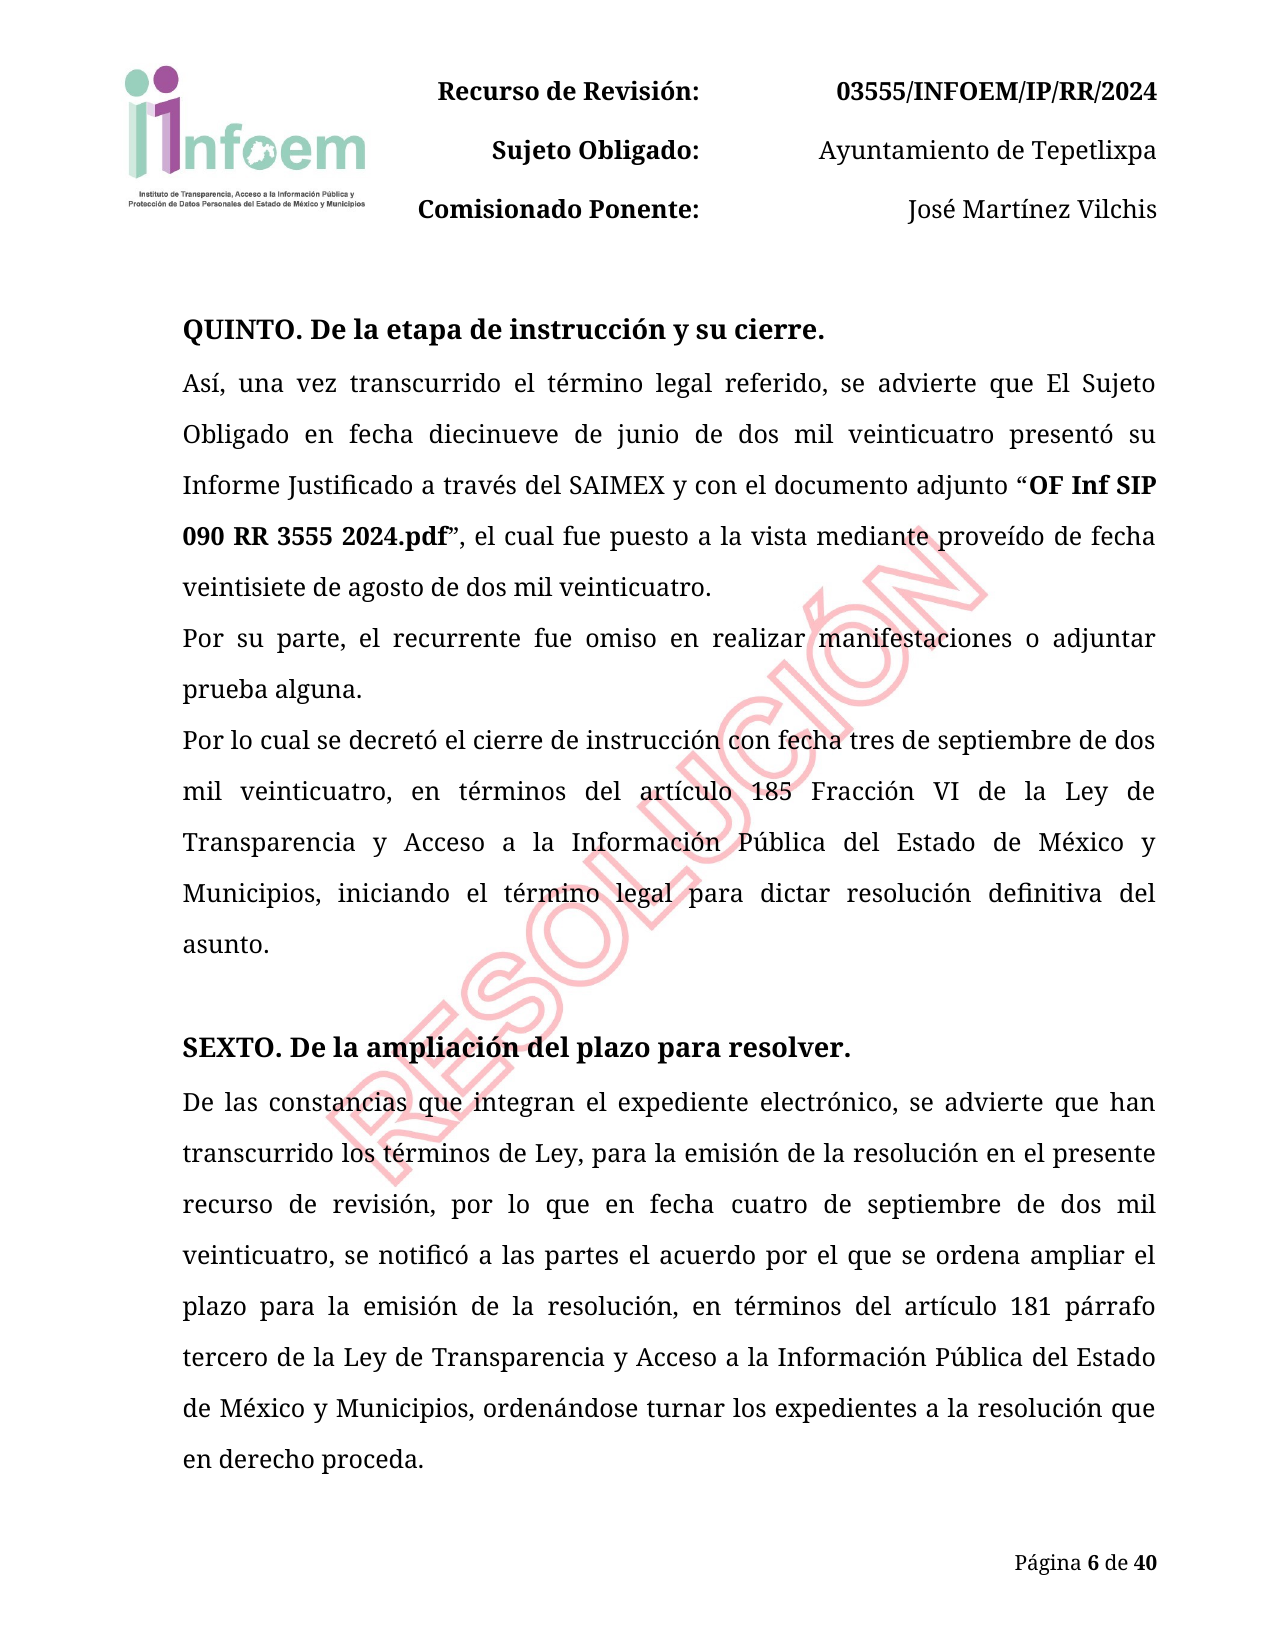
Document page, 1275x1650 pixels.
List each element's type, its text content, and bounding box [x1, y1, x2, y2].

text Por lo cual se decretó el cierre de instrucción con fecha tres de septiembre de dos mil veinticuatro, en términos del artículo 185 Fracción VI de la Ley de Transparencia y Acceso a la Información Pública del Estado de México y Municipios, iniciando el término legal para dictar resolución definitiva del asunto. [182, 723, 1157, 961]
text De las constancias que integran el expediente electrónico, se advierte que han transcurrido los términos de Ley, para la emisión de la resolución en el presente recurso de revisión, por lo que en fecha cuatro de septiembre de dos mil veinticuatro, se notificó a las partes el acuerdo por el que se ordena ampliar el plazo para la emisión de la resolución, en términos del artículo 181 párrafo tercero de la Ley de Transparencia y Acceso a la Información Pública del Estado de México y Municipios, ordenándose turnar los expedientes a la resolución que en derecho proceda. [182, 1084, 1157, 1476]
text SEXTO. De la ampliación del plazo para resolver. [182, 1029, 1157, 1066]
text Por su parte, el recurrente fue omiso en realizar manifestaciones o adjuntar prueba alguna. [182, 621, 1157, 706]
picture [5, 5, 1275, 1650]
text Así, una vez transcurrido el término legal referido, se advierte que El Sujeto Obligado en fecha diecinueve de junio de dos mil veinticuatro presentó su Informe Justificado a través del SAIMEX y con el documento adjunto “OF Inf SIP 090 RR 3555 2024.pdf”, el cual fue puesto a la vista mediante proveído de fecha veintisiete de agosto de dos mil veinticuatro. [182, 365, 1157, 604]
subtitle QUINTO. De la etapa de instrucción y su cierre. [182, 310, 1157, 347]
